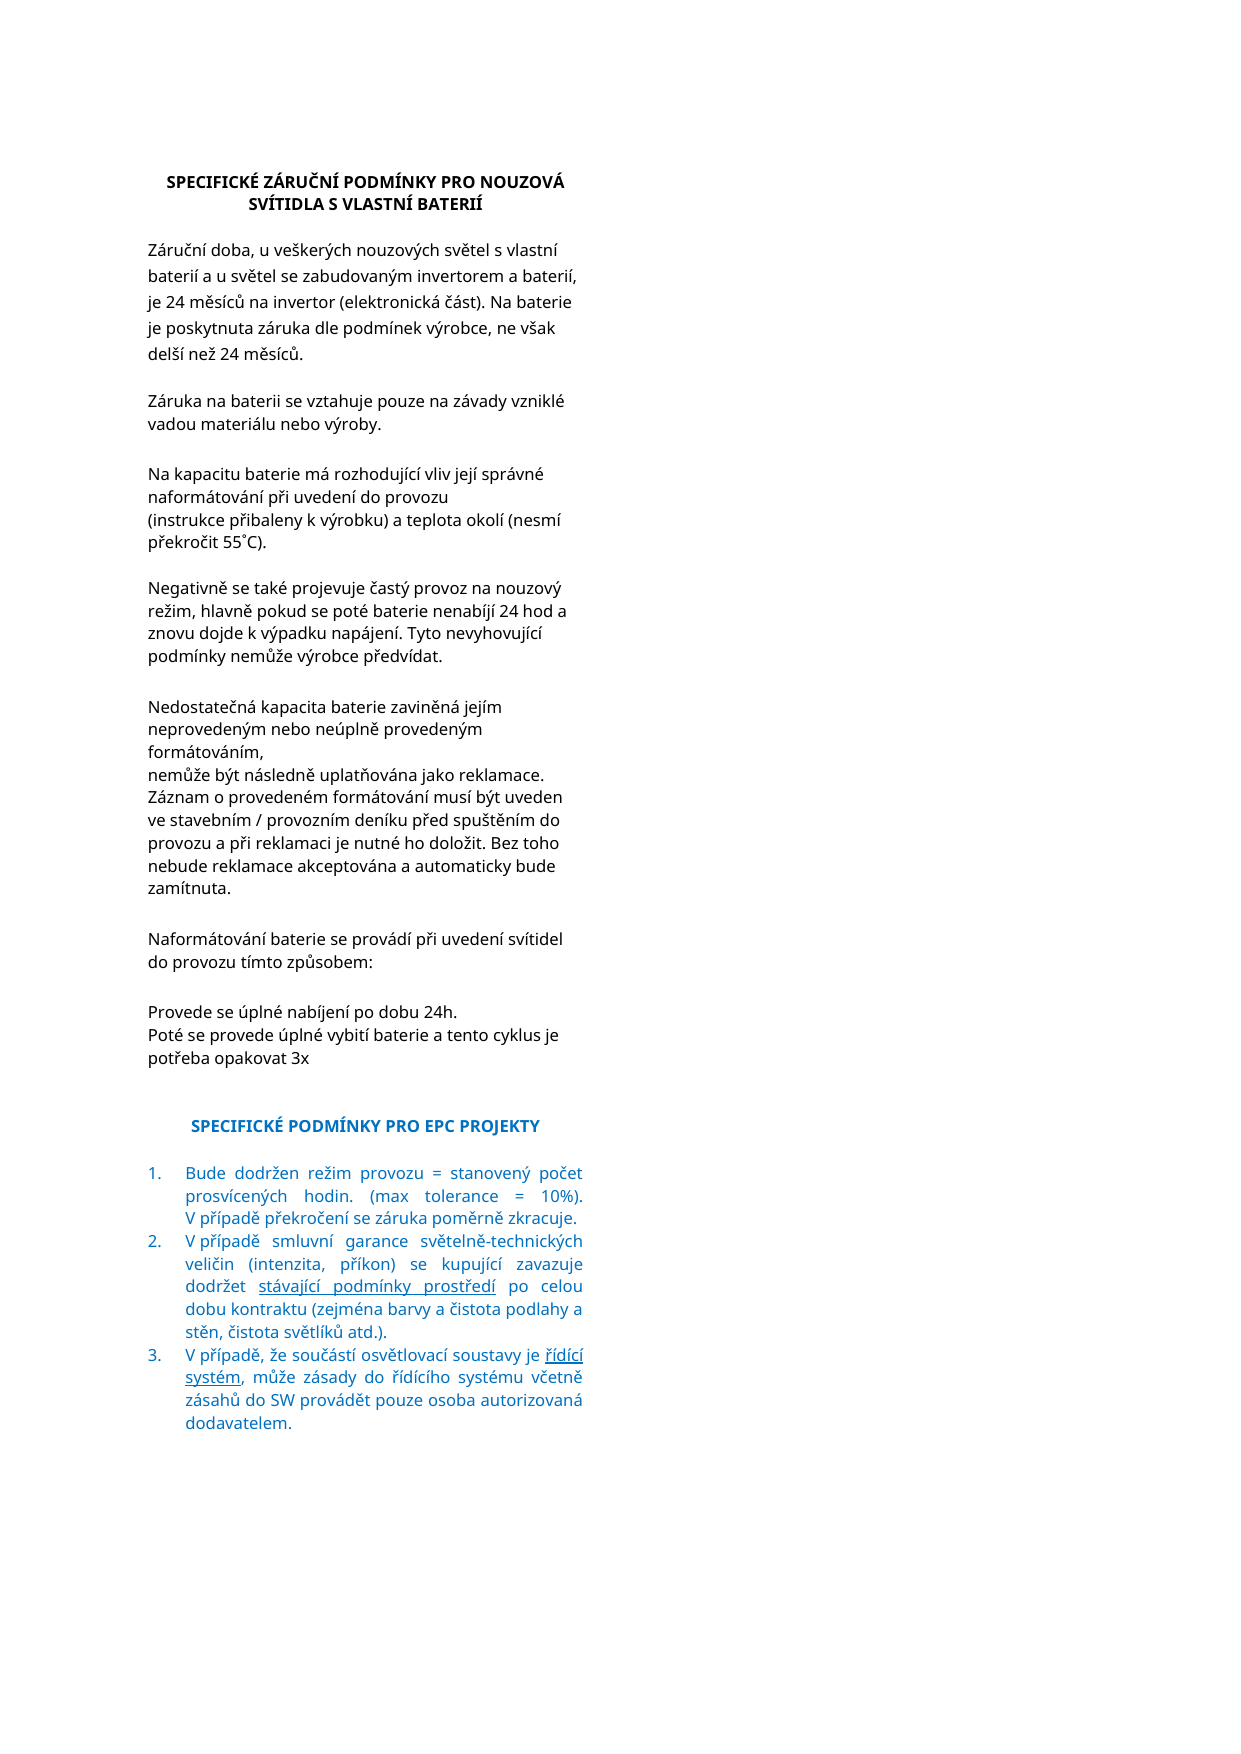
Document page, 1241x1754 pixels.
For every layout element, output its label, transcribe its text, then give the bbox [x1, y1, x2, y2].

list Bude dodržen režim provozu = stanovený počet prosvícených hodin. (max tolerance = 10%). V případě překročení se záruka poměrně zkracuje. [148, 1162, 583, 1230]
text Negativně se také projevuje častý provoz na nouzový režim, hlavně pokud se poté baterie nenabíjí 24 hod a [148, 576, 583, 622]
text Nedostatečná kapacita baterie zaviněná jejím neprovedeným nebo neúplně provedeným formátováním, [148, 695, 583, 763]
text Naformátování baterie se provádí při uvedení svítidel do provozu tímto způsobem: [148, 928, 583, 973]
text Provede se úplné nabíjení po dobu 24h. [148, 1001, 583, 1024]
text nemůže být následně uplatňována jako reklamace. Záznam o provedeném formátování musí být uveden ve stavebním / provozním deníku před spuštěním do provozu a při reklamaci je nutné ho doložit. Bez toho nebude reklamace akceptována a automaticky bude zamítnuta. [148, 763, 583, 900]
list V případě, že součástí osvětlovací soustavy je řídící systém, může zásady do řídícího systému včetně zásahů do SW provádět pouze osoba autorizovaná dodavatelem. [148, 1343, 583, 1434]
text SPECIFICKÉ ZÁRUČNÍ PODMÍNKY PRO NOUZOVÁ SVÍTIDLA S VLASTNÍ BATERIÍ [148, 170, 583, 216]
text Na kapacitu baterie má rozhodující vliv její správné naformátování při uvedení do provozu [148, 463, 583, 508]
text (instrukce přibaleny k výrobku) a teplota okolí (nesmí překročit 55˚C). [148, 508, 583, 554]
text znovu dojde k výpadku napájení. Tyto nevyhovující podmínky nemůže výrobce předvídat. [148, 622, 583, 667]
text Záruční doba, u veškerých nouzových světel s vlastní baterií a u světel se zabudovaným invertorem a baterií, je 24 měsíců na invertor (elektronická část). Na baterie je poskytnuta záruka dle podmínek výrobce, ne však delší než 24 měsíců. [148, 238, 583, 365]
text SPECIFICKÉ PODMÍNKY PRO EPC PROJEKTY [148, 1115, 583, 1137]
text Záruka na baterii se vztahuje pouze na závady vzniklé vadou materiálu nebo výroby. [148, 389, 583, 435]
list V případě smluvní garance světelně-technických veličin (intenzita, příkon) se kupující zavazuje dodržet stávající podmínky prostředí po celou dobu kontraktu (zejména barvy a čistota podlahy a stěn, čistota světlíků atd.). [148, 1230, 583, 1343]
text Poté se provede úplné vybití baterie a tento cyklus je potřeba opakovat 3x [148, 1024, 583, 1069]
